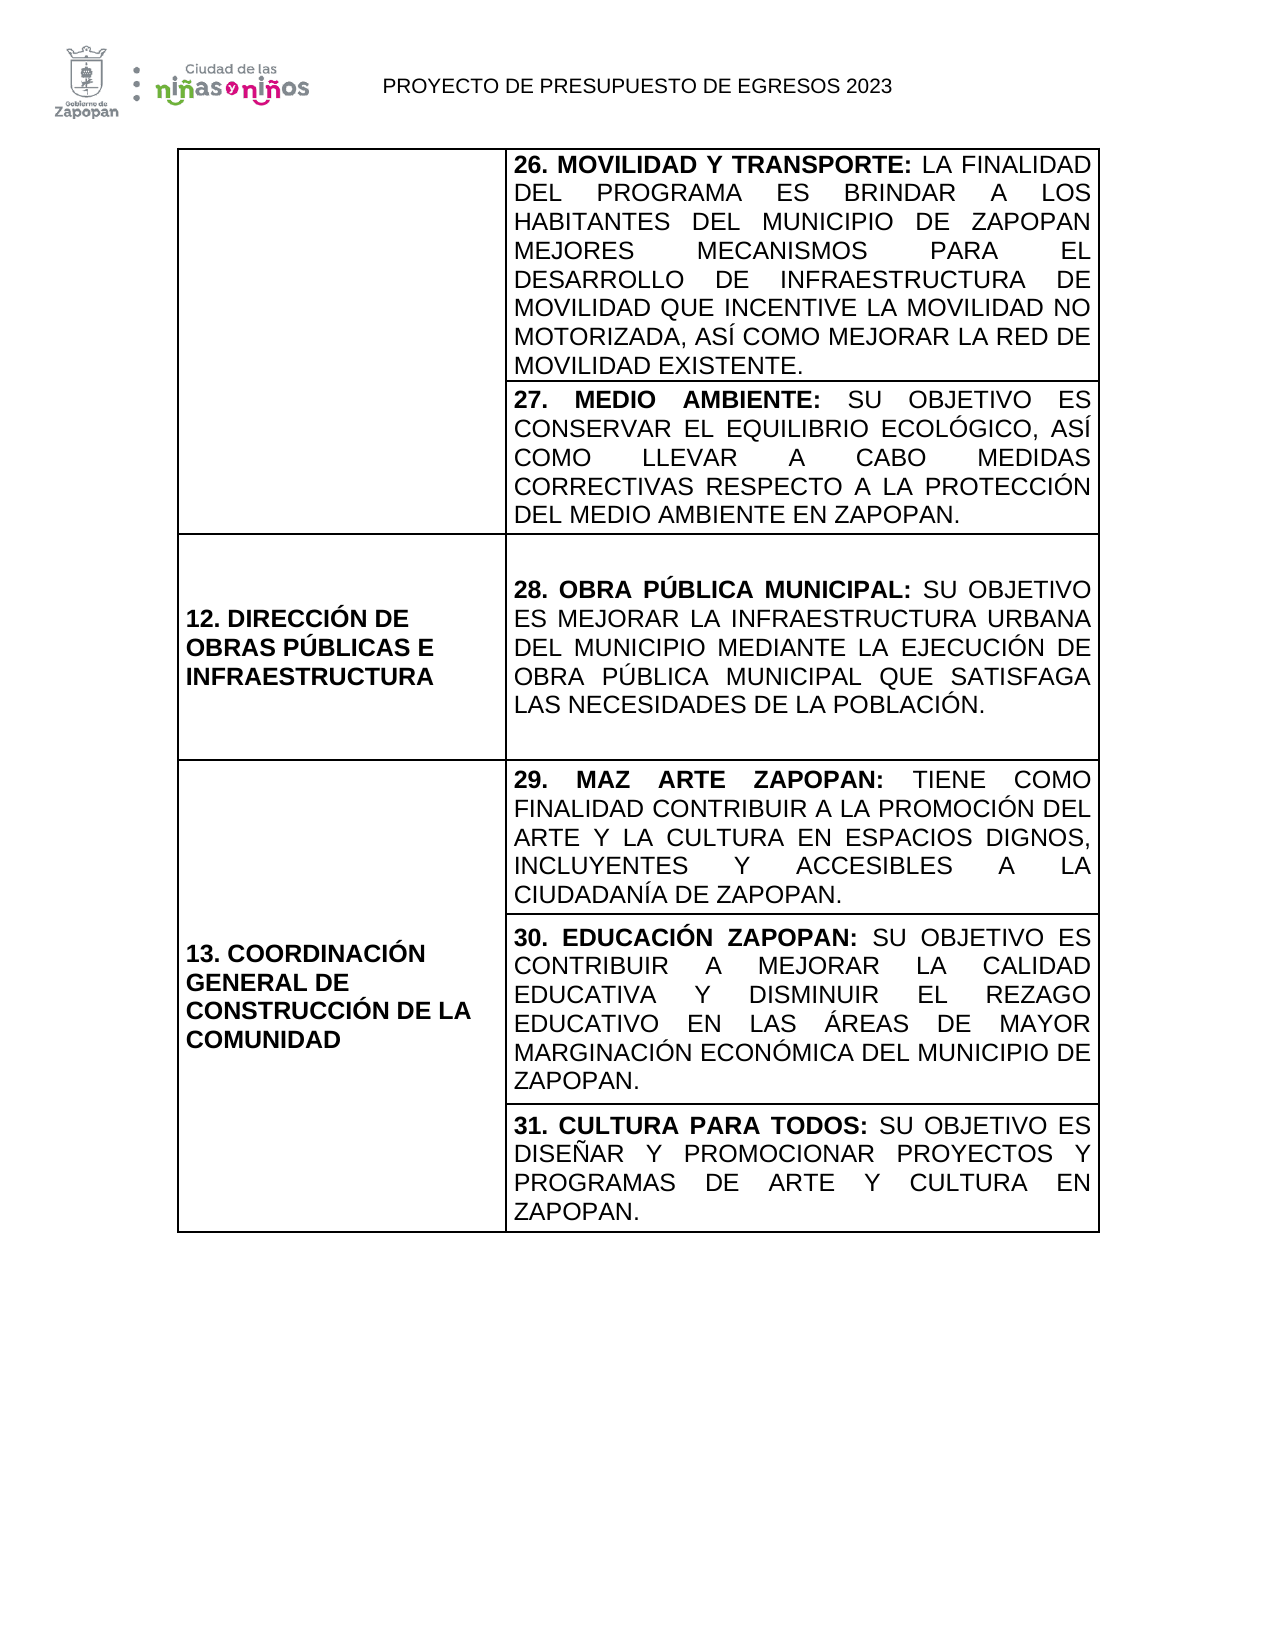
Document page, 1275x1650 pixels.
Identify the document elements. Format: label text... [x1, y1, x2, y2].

table_cell 13. COORDINACIÓN GENERAL DE CONSTRUCCIÓN DE LA COMUNIDAD [179, 761, 505, 1231]
table_cell 26. MOVILIDAD Y TRANSPORTE: LA FINALIDAD DEL PROGRAMA ES BRINDAR A LOS HABITANTES DEL MUNICIPIO DE ZAPOPAN MEJORES MECANISMOS PARA EL DESARROLLO DE INFRAESTRUCTURA DE MOVILIDAD QUE INCENTIVE LA MOVILIDAD NO MOTORIZADA, ASÍ COMO MEJORAR LA RED DE MOVILIDAD EXISTENTE. [507, 150, 1098, 380]
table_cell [179, 150, 505, 533]
table_cell 30. EDUCACIÓN ZAPOPAN: SU OBJETIVO ES CONTRIBUIR A MEJORAR LA CALIDAD EDUCATIVA Y DISMINUIR EL REZAGO EDUCATIVO EN LAS ÁREAS DE MAYOR MARGINACIÓN ECONÓMICA DEL MUNICIPIO DE ZAPOPAN. [507, 915, 1098, 1103]
picture [49, 44, 369, 120]
table_cell 29. MAZ ARTE ZAPOPAN: TIENE COMO FINALIDAD CONTRIBUIR A LA PROMOCIÓN DEL ARTE Y LA CULTURA EN ESPACIOS DIGNOS, INCLUYENTES Y ACCESIBLES A LA CIUDADANÍA DE ZAPOPAN. [507, 761, 1098, 912]
table_cell 31. CULTURA PARA TODOS: SU OBJETIVO ES DISEÑAR Y PROMOCIONAR PROYECTOS Y PROGRAMAS DE ARTE Y CULTURA EN ZAPOPAN. [507, 1105, 1098, 1231]
table_cell 28. OBRA PÚBLICA MUNICIPAL: SU OBJETIVO ES MEJORAR LA INFRAESTRUCTURA URBANA DEL MUNICIPIO MEDIANTE LA EJECUCIÓN DE OBRA PÚBLICA MUNICIPAL QUE SATISFAGA LAS NECESIDADES DE LA POBLACIÓN. [507, 535, 1098, 759]
table_cell 27. MEDIO AMBIENTE: SU OBJETIVO ES CONSERVAR EL EQUILIBRIO ECOLÓGICO, ASÍ COMO LLEVAR A CABO MEDIDAS CORRECTIVAS RESPECTO A LA PROTECCIÓN DEL MEDIO AMBIENTE EN ZAPOPAN. [507, 382, 1098, 533]
table_cell 12. DIRECCIÓN DE OBRAS PÚBLICAS E INFRAESTRUCTURA [179, 535, 505, 759]
